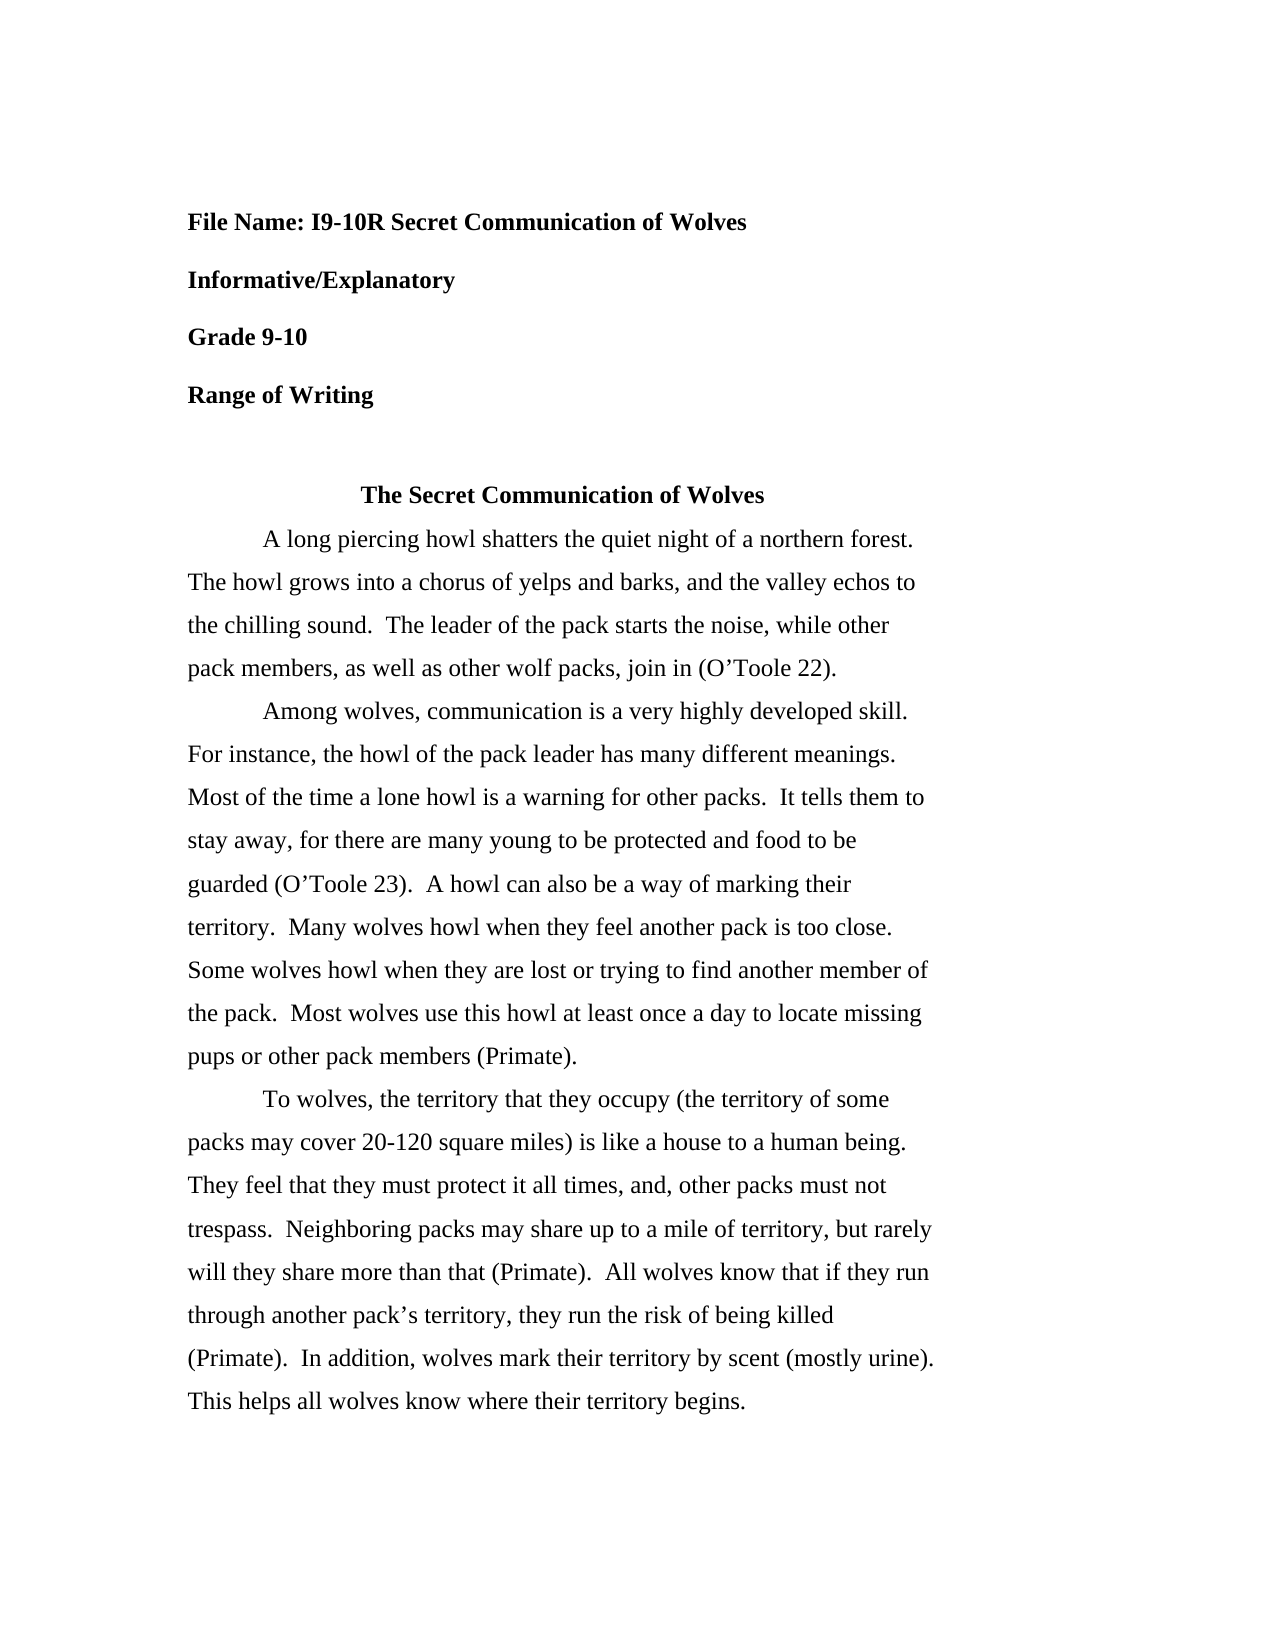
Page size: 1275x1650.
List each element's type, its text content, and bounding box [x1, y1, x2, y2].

text The Secret Communication of Wolves [187, 481, 937, 509]
text Informative/Explanatory [187, 265, 937, 294]
text A long piercing howl shatters the quiet night of a northern forest. The howl grows into a chorus of yelps and barks, and the valley echos to the chilling sound. The leader of the pack starts the noise, while other pack members, as well as other wolf packs, join in (O’Toole 22). [187, 524, 937, 682]
text Among wolves, communication is a very highly developed skill. For instance, the howl of the pack leader has many different meanings. Most of the time a lone howl is a warning for other packs. It tells them to stay away, for there are many young to be protected and food to be guarded (O’Toole 23). A howl can also be a way of marking their territory. Many wolves howl when they feel another pack is too close. Some wolves howl when they are lost or trying to find another member of the pack. Most wolves use this howl at least once a day to locate missing pups or other pack members (Primate). [187, 696, 937, 1070]
text File Name: I9-10R Secret Communication of Wolves [187, 207, 937, 236]
text Grade 9-10 [187, 322, 937, 351]
text To wolves, the territory that they occupy (the territory of some packs may cover 20-120 square miles) is like a house to a human being. They feel that they must protect it all times, and, other packs must not trespass. Neighboring packs may share up to a mile of territory, but rarely will they share more than that (Primate). All wolves know that if they run through another pack’s territory, they run the risk of being killed (Primate). In addition, wolves mark their territory by scent (mostly urine). This helps all wolves know where their territory begins. [187, 1084, 937, 1415]
text Range of Writing [187, 380, 937, 409]
